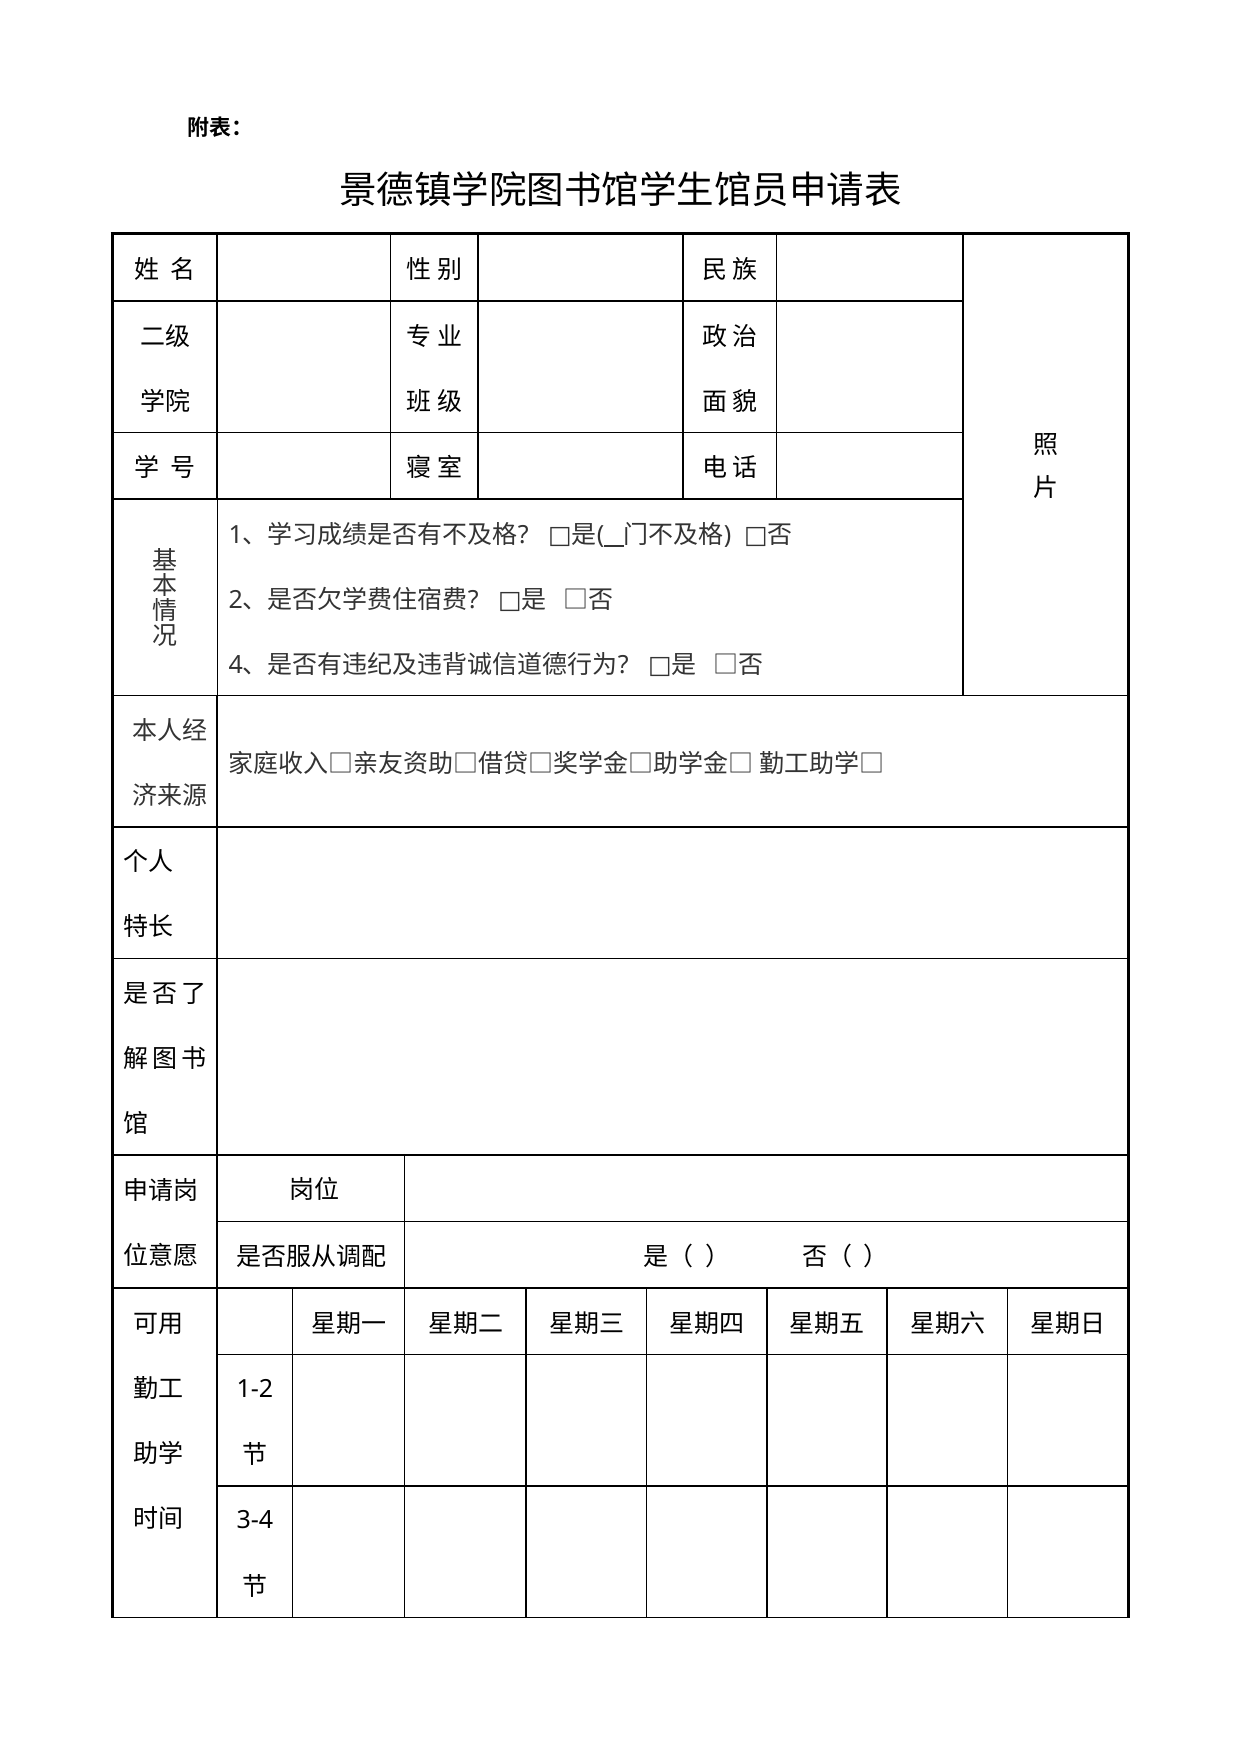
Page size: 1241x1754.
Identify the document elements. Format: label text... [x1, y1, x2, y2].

table_cell [768, 1355, 886, 1485]
table_cell 星期四 [647, 1289, 766, 1354]
table_cell [777, 433, 962, 498]
table_cell 星期二 [405, 1289, 525, 1354]
table_cell 本人经济来源 [114, 696, 216, 826]
table_header [479, 235, 682, 300]
table_cell 星期六 [888, 1289, 1007, 1354]
table_cell 电 话 [684, 433, 776, 498]
table_cell 星期日 [1008, 1289, 1127, 1354]
table_cell 3-4节 [218, 1487, 292, 1617]
table_cell 是否了解图书馆 [114, 959, 216, 1154]
table_cell 岗位 [218, 1156, 404, 1221]
table_cell 学 号 [114, 433, 216, 498]
table_cell [1008, 1355, 1127, 1485]
table_cell [1008, 1487, 1127, 1617]
table_cell [888, 1355, 1007, 1485]
table_cell [218, 959, 1127, 1154]
text 景德镇学院图书馆学生馆员申请表 [187, 154, 1053, 219]
table_cell 1、学习成绩是否有不及格? □是( 门不及格) □否 2、是否欠学费住宿费? □是 □否 4、是否有违纪及违背诚信道德行为? □是 □否 [218, 500, 962, 695]
table_cell [888, 1487, 1007, 1617]
table_cell [777, 302, 962, 432]
table_cell [647, 1355, 766, 1485]
table_cell 二级 学院 [114, 302, 216, 432]
table_cell 是否服从调配 [218, 1222, 404, 1287]
table_cell 个人 特长 [114, 828, 216, 957]
table_cell [218, 302, 390, 432]
table_cell [527, 1487, 646, 1617]
table_cell [768, 1487, 886, 1617]
table_cell [218, 828, 1127, 957]
table_cell 寝 室 [391, 433, 477, 498]
table_cell [479, 302, 682, 432]
table_cell 星期一 [293, 1289, 404, 1354]
table_cell [218, 1289, 292, 1354]
table_cell 专 业 班 级 [391, 302, 477, 432]
table_cell 1-2节 [218, 1355, 292, 1485]
table_header [218, 235, 390, 300]
table_cell 是（ ） 否（ ） [405, 1222, 1127, 1287]
table_header 姓 名 [114, 235, 216, 300]
table_cell [218, 433, 390, 498]
table_cell [405, 1487, 525, 1617]
table_header 性 别 [391, 235, 477, 300]
table_cell [479, 433, 682, 498]
table_cell 申请岗 位意愿 [114, 1156, 216, 1287]
table_cell [647, 1487, 766, 1617]
table_header 照 片 [964, 235, 1127, 695]
text 附表： [187, 109, 1053, 142]
table_cell [293, 1487, 404, 1617]
table_cell [293, 1355, 404, 1485]
table_cell 家庭收入□亲友资助□借贷□奖学金□助学金□ 勤工助学□ [218, 696, 1127, 826]
table_header 民 族 [684, 235, 776, 300]
table_cell 星期五 [768, 1289, 886, 1354]
table_cell 可用勤工助学时间 [114, 1289, 216, 1617]
table_cell [405, 1355, 525, 1485]
table_cell 基本情况 [114, 500, 217, 695]
table_cell 星期三 [527, 1289, 646, 1354]
table_header [777, 235, 962, 300]
table_cell [405, 1156, 1127, 1221]
table_cell [527, 1355, 646, 1485]
table_cell 政 治 面 貌 [684, 302, 776, 432]
